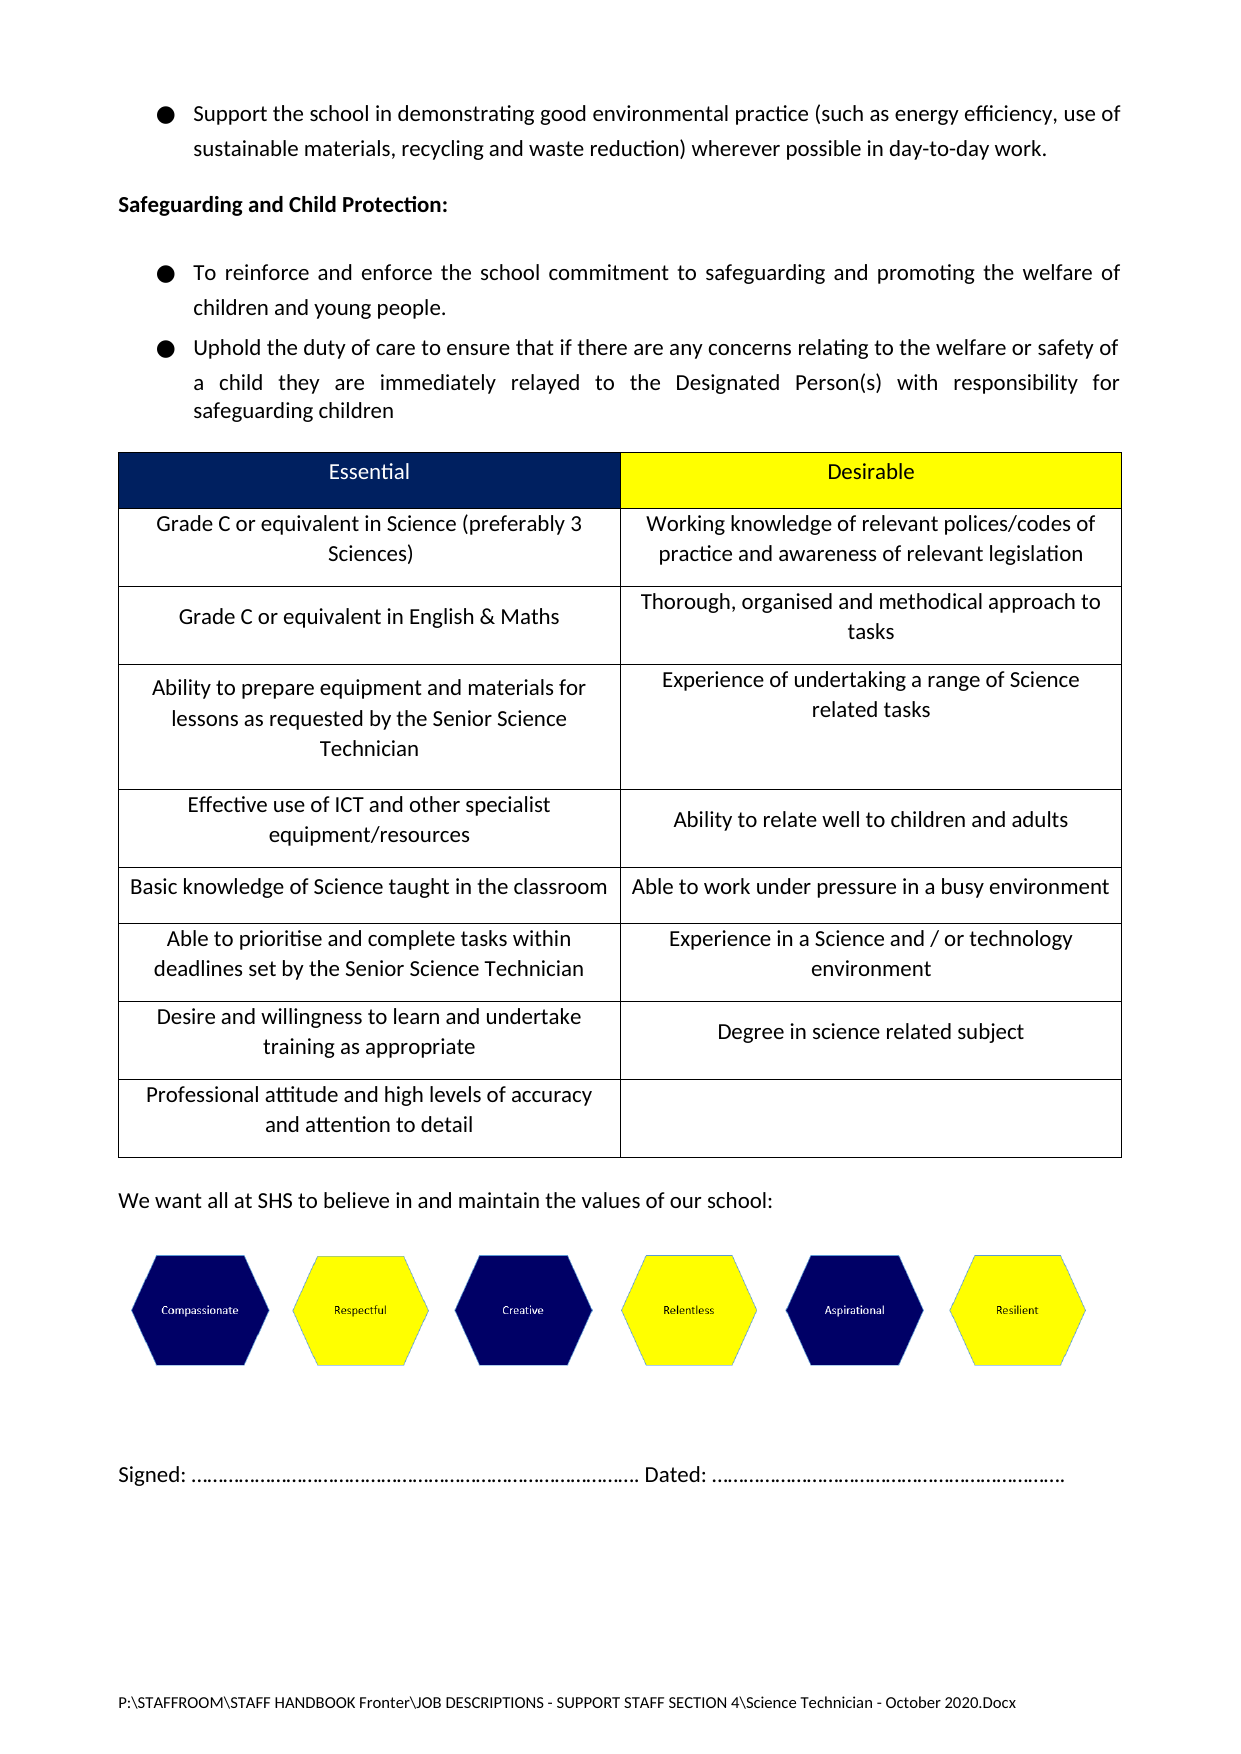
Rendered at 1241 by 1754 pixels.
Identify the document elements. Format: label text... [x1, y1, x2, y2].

table_cell Professional attitude and high levels of accuracy and attention to detail [119, 1080, 620, 1157]
table_cell Experience of undertaking a range of Science related tasks [621, 665, 1121, 789]
table_cell Desire and willingness to learn and undertake training as appropriate [119, 1002, 620, 1079]
table_cell Basic knowledge of Science taught in the classroom [119, 868, 620, 923]
list Support the school in demonstrating good environmental practice (such as energy efficiency, use of sustainable materials, recycling and waste reduction) wherever possible in day-to-day work. [156, 87, 1122, 162]
table_cell Degree in science related subject [621, 1002, 1121, 1079]
table_cell Working knowledge of relevant polices/codes of practice and awareness of relevant legislation [621, 509, 1121, 586]
text Signed: …………………………………………………………………………. Dated: …………………………………………………………. [118, 1461, 1122, 1488]
table_cell Effective use of ICT and other specialist equipment/resources [119, 790, 620, 867]
table_cell Grade C or equivalent in English & Maths [119, 587, 620, 664]
table_cell Ability to relate well to children and adults [621, 790, 1121, 867]
table_cell Experience in a Science and / or technology environment [621, 924, 1121, 1001]
table_cell Able to prioritise and complete tasks within deadlines set by the Senior Science Technician [119, 924, 620, 1001]
list Uphold the duty of care to ensure that if there are any concerns relating to the welfare or safety of a child they are immediately relayed to the Designated Person(s) with responsibility for safeguarding children [156, 321, 1122, 424]
table_cell Able to work under pressure in a busy environment [621, 868, 1121, 923]
list To reinforce and enforce the school commitment to safeguarding and promoting the welfare of children and young people. [156, 246, 1122, 321]
picture [118, 1242, 1093, 1377]
table_cell [621, 1080, 1121, 1157]
table_header Essential [119, 453, 620, 508]
table_cell Grade C or equivalent in Science (preferably 3 Sciences) [119, 509, 620, 586]
text Safeguarding and Child Protection: [118, 190, 1122, 218]
table_cell Ability to prepare equipment and materials for lessons as requested by the Senior Science Technician [119, 665, 620, 789]
table_header Desirable [621, 453, 1121, 508]
table_cell Thorough, organised and methodical approach to tasks [621, 587, 1121, 664]
text We want all at SHS to believe in and maintain the values of our school: [118, 1186, 1122, 1214]
